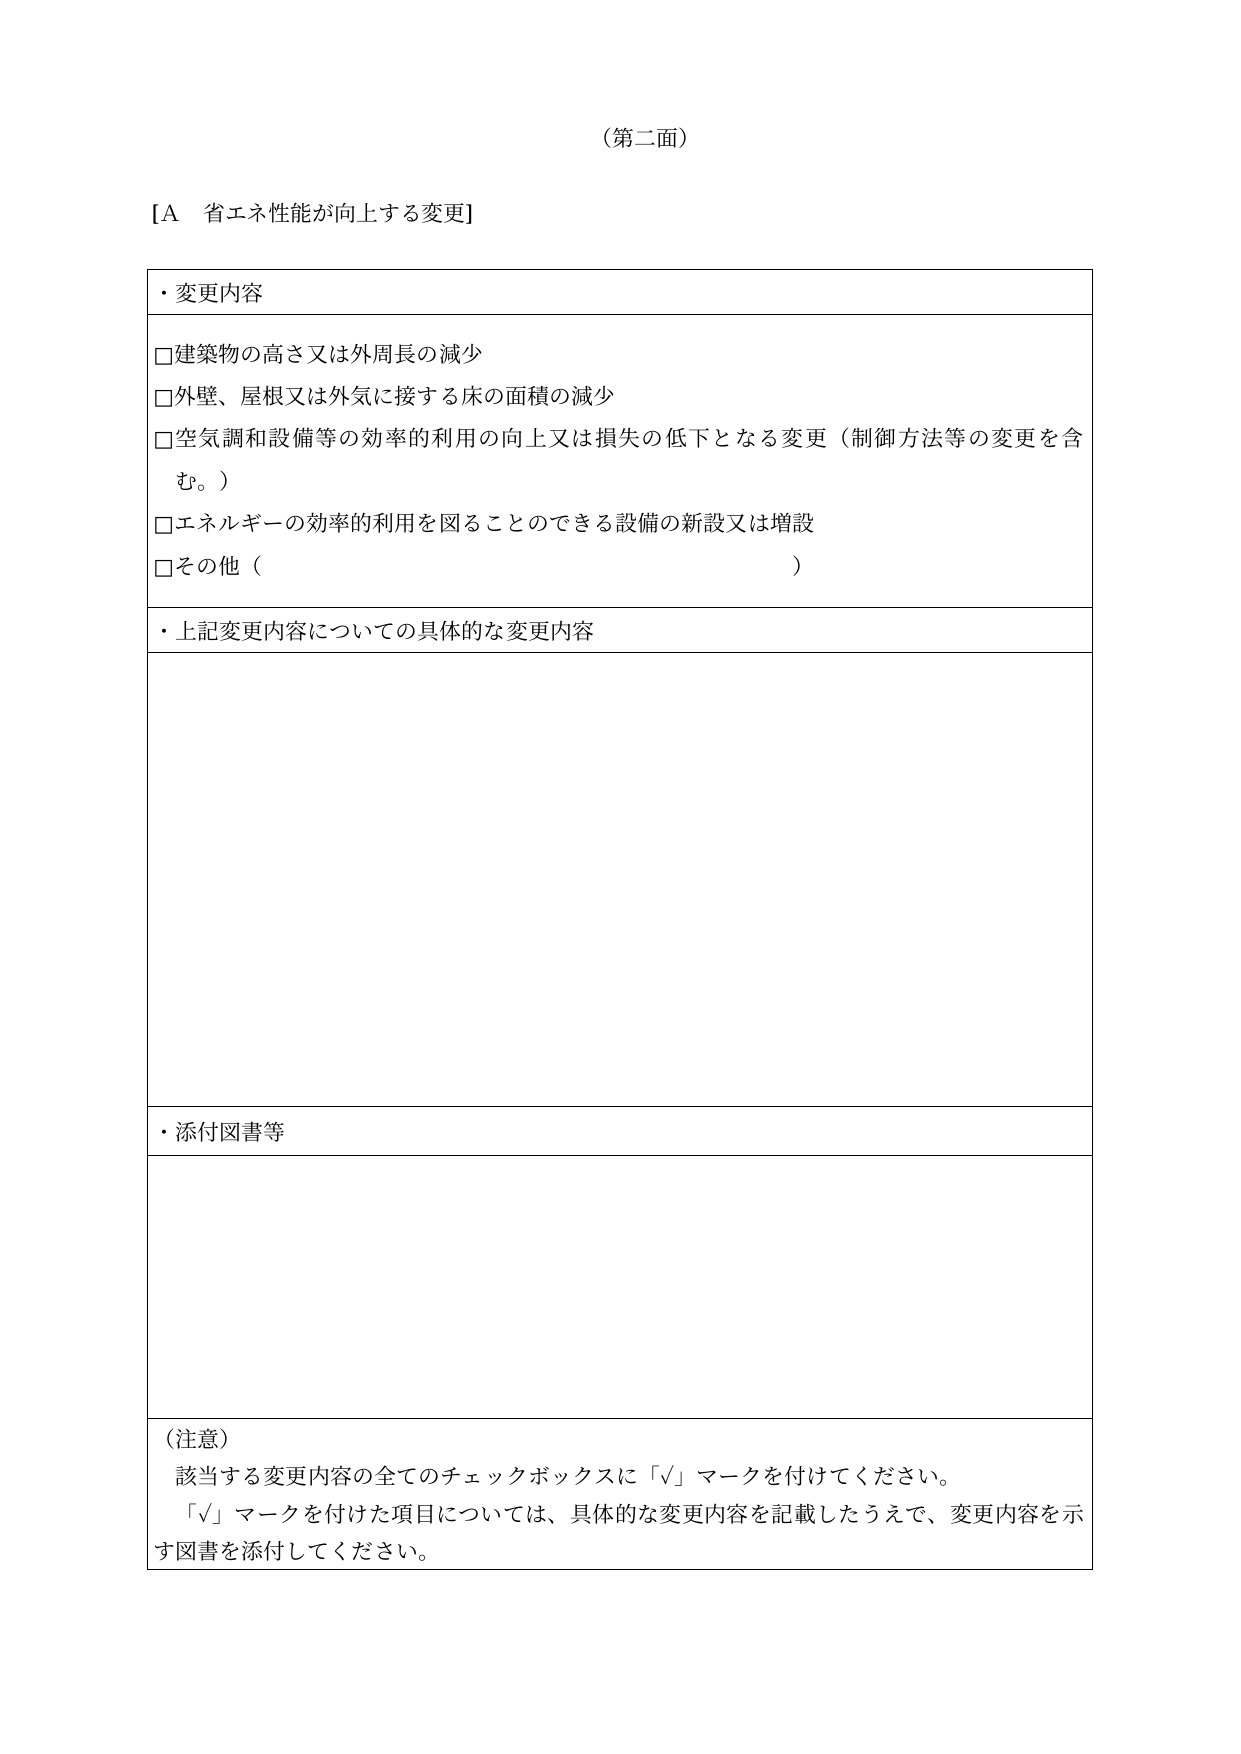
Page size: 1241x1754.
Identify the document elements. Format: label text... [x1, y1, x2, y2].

table_header （第二面） [Ａ 省エネ性能が向上する変更] [118, 119, 1172, 1607]
